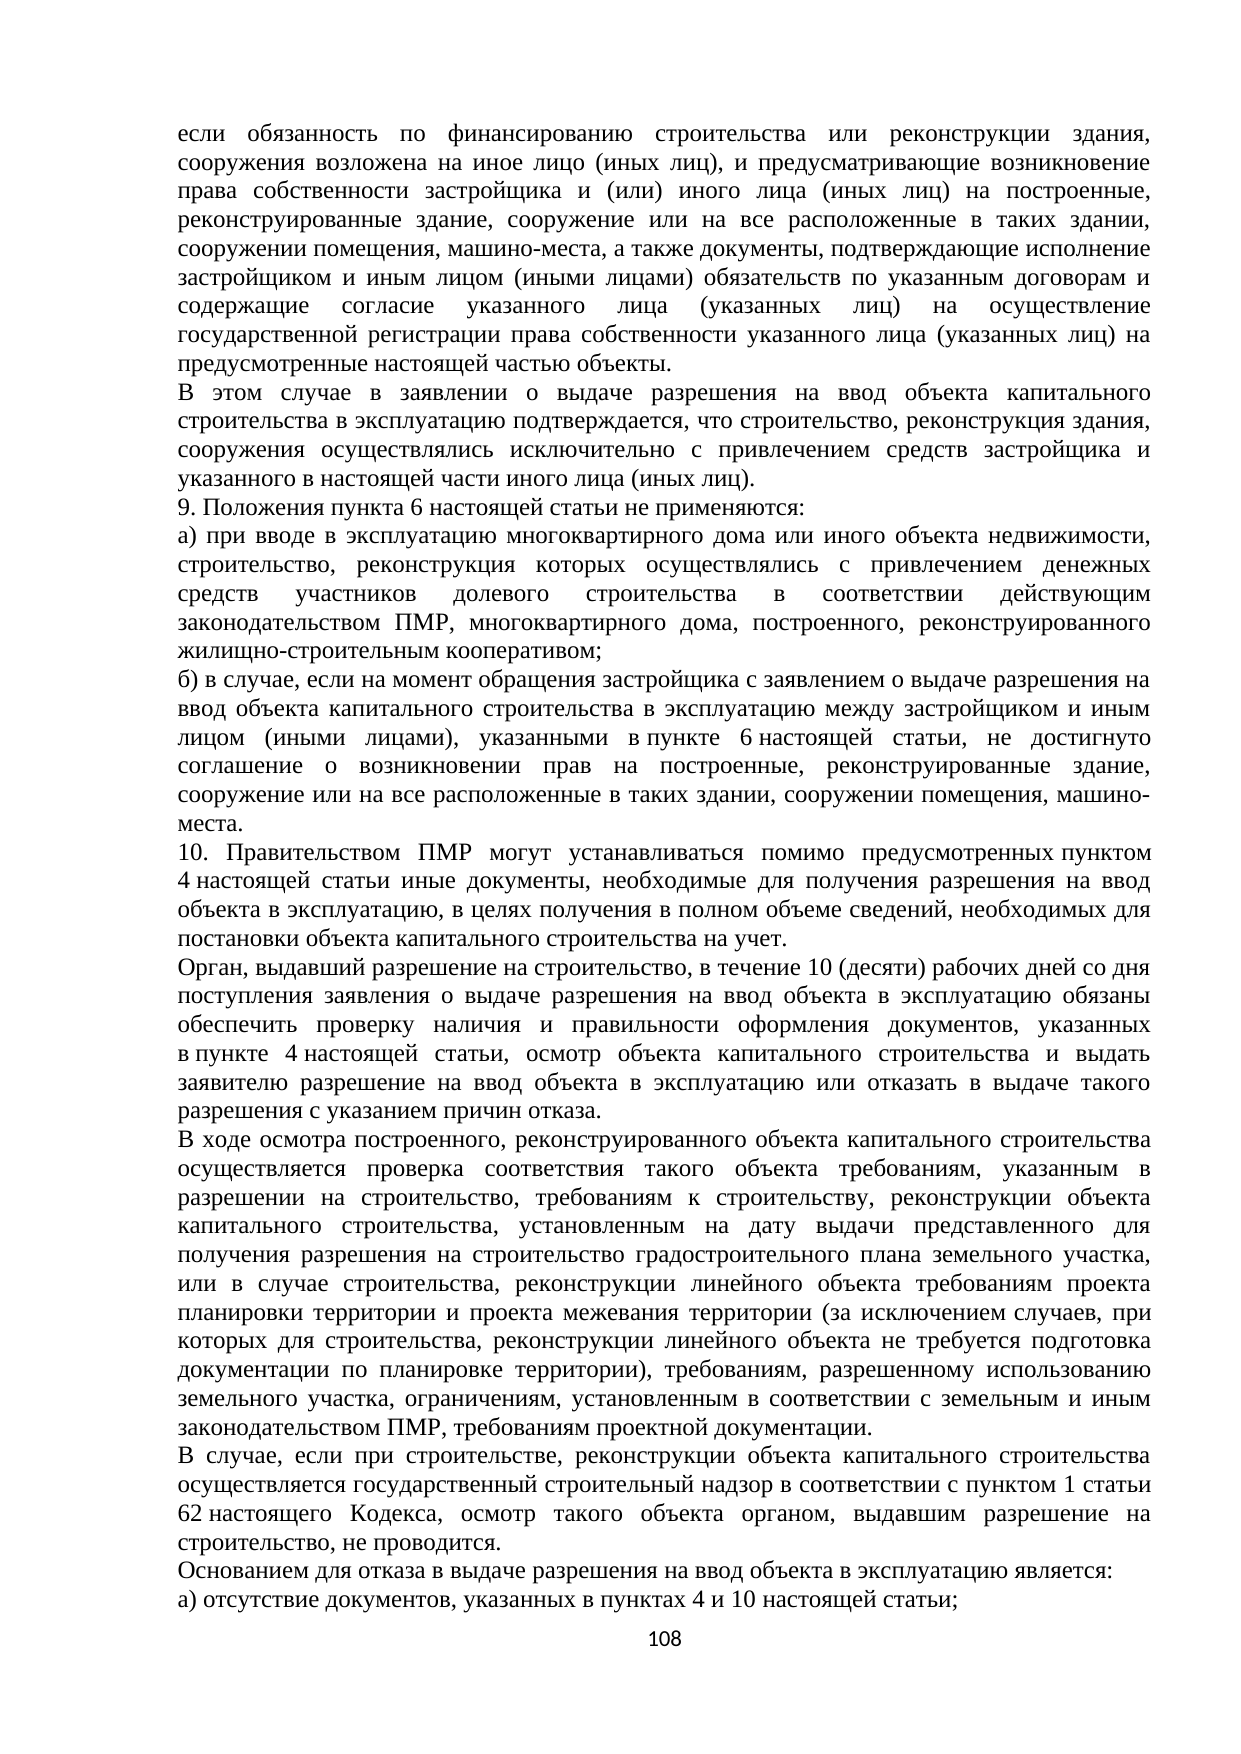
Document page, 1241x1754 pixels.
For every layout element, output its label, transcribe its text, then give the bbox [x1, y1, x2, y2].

text 10. Правительством ПМР могут устанавливаться помимо предусмотренных пунктом 4 настоящей статьи иные документы, необходимые для получения разрешения на ввод объекта в эксплуатацию, в целях получения в полном объеме сведений, необходимых для постановки объекта капитального строительства на учет. [177, 837, 1152, 952]
text В этом случае в заявлении о выдаче разрешения на ввод объекта капитального строительства в эксплуатацию подтверждается, что строительство, реконструкция здания, сооружения осуществлялись исключительно с привлечением средств застройщика и указанного в настоящей части иного лица (иных лиц). [177, 377, 1152, 492]
text б) в случае, если на момент обращения застройщика с заявлением о выдаче разрешения на ввод объекта капитального строительства в эксплуатацию между застройщиком и иным лицом (иными лицами), указанными в пункте 6 настоящей статьи, не достигнуто соглашение о возникновении прав на построенные, реконструированные здание, сооружение или на все расположенные в таких здании, сооружении помещения, машино-места. [177, 664, 1152, 837]
text а) при вводе в эксплуатацию многоквартирного дома или иного объекта недвижимости, строительство, реконструкция которых осуществлялись с привлечением денежных средств участников долевого строительства в соответствии действующим законодательством ПМР, многоквартирного дома, построенного, реконструированного жилищно-строительным кооперативом; [177, 521, 1152, 664]
text В ходе осмотра построенного, реконструированного объекта капитального строительства осуществляется проверка соответствия такого объекта требованиям, указанным в разрешении на строительство, требованиям к строительству, реконструкции объекта капитального строительства, установленным на дату выдачи представленного для получения разрешения на строительство градостроительного плана земельного участка, или в случае строительства, реконструкции линейного объекта требованиям проекта планировки территории и проекта межевания территории (за исключением случаев, при которых для строительства, реконструкции линейного объекта не требуется подготовка документации по планировке территории), требованиям, разрешенному использованию земельного участка, ограничениям, установленным в соответствии с земельным и иным законодательством ПМР, требованиям проектной документации. [177, 1124, 1152, 1441]
text Орган, выдавший разрешение на строительство, в течение 10 (десяти) рабочих дней со дня поступления заявления о выдаче разрешения на ввод объекта в эксплуатацию обязаны обеспечить проверку наличия и правильности оформления документов, указанных в пункте 4 настоящей статьи, осмотр объекта капитального строительства и выдать заявителю разрешение на ввод объекта в эксплуатацию или отказать в выдаче такого разрешения с указанием причин отказа. [177, 952, 1152, 1124]
text В случае, если при строительстве, реконструкции объекта капитального строительства осуществляется государственный строительный надзор в соответствии с пунктом 1 статьи 62 настоящего Кодекса, осмотр такого объекта органом, выдавшим разрешение на строительство, не проводится. [177, 1441, 1152, 1556]
text 9. Положения пункта 6 настоящей статьи не применяются: [177, 492, 1152, 521]
text а) отсутствие документов, указанных в пунктах 4 и 10 настоящей статьи; [177, 1584, 1152, 1613]
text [177, 118, 1152, 377]
text Основанием для отказа в выдаче разрешения на ввод объекта в эксплуатацию является: [177, 1556, 1152, 1584]
